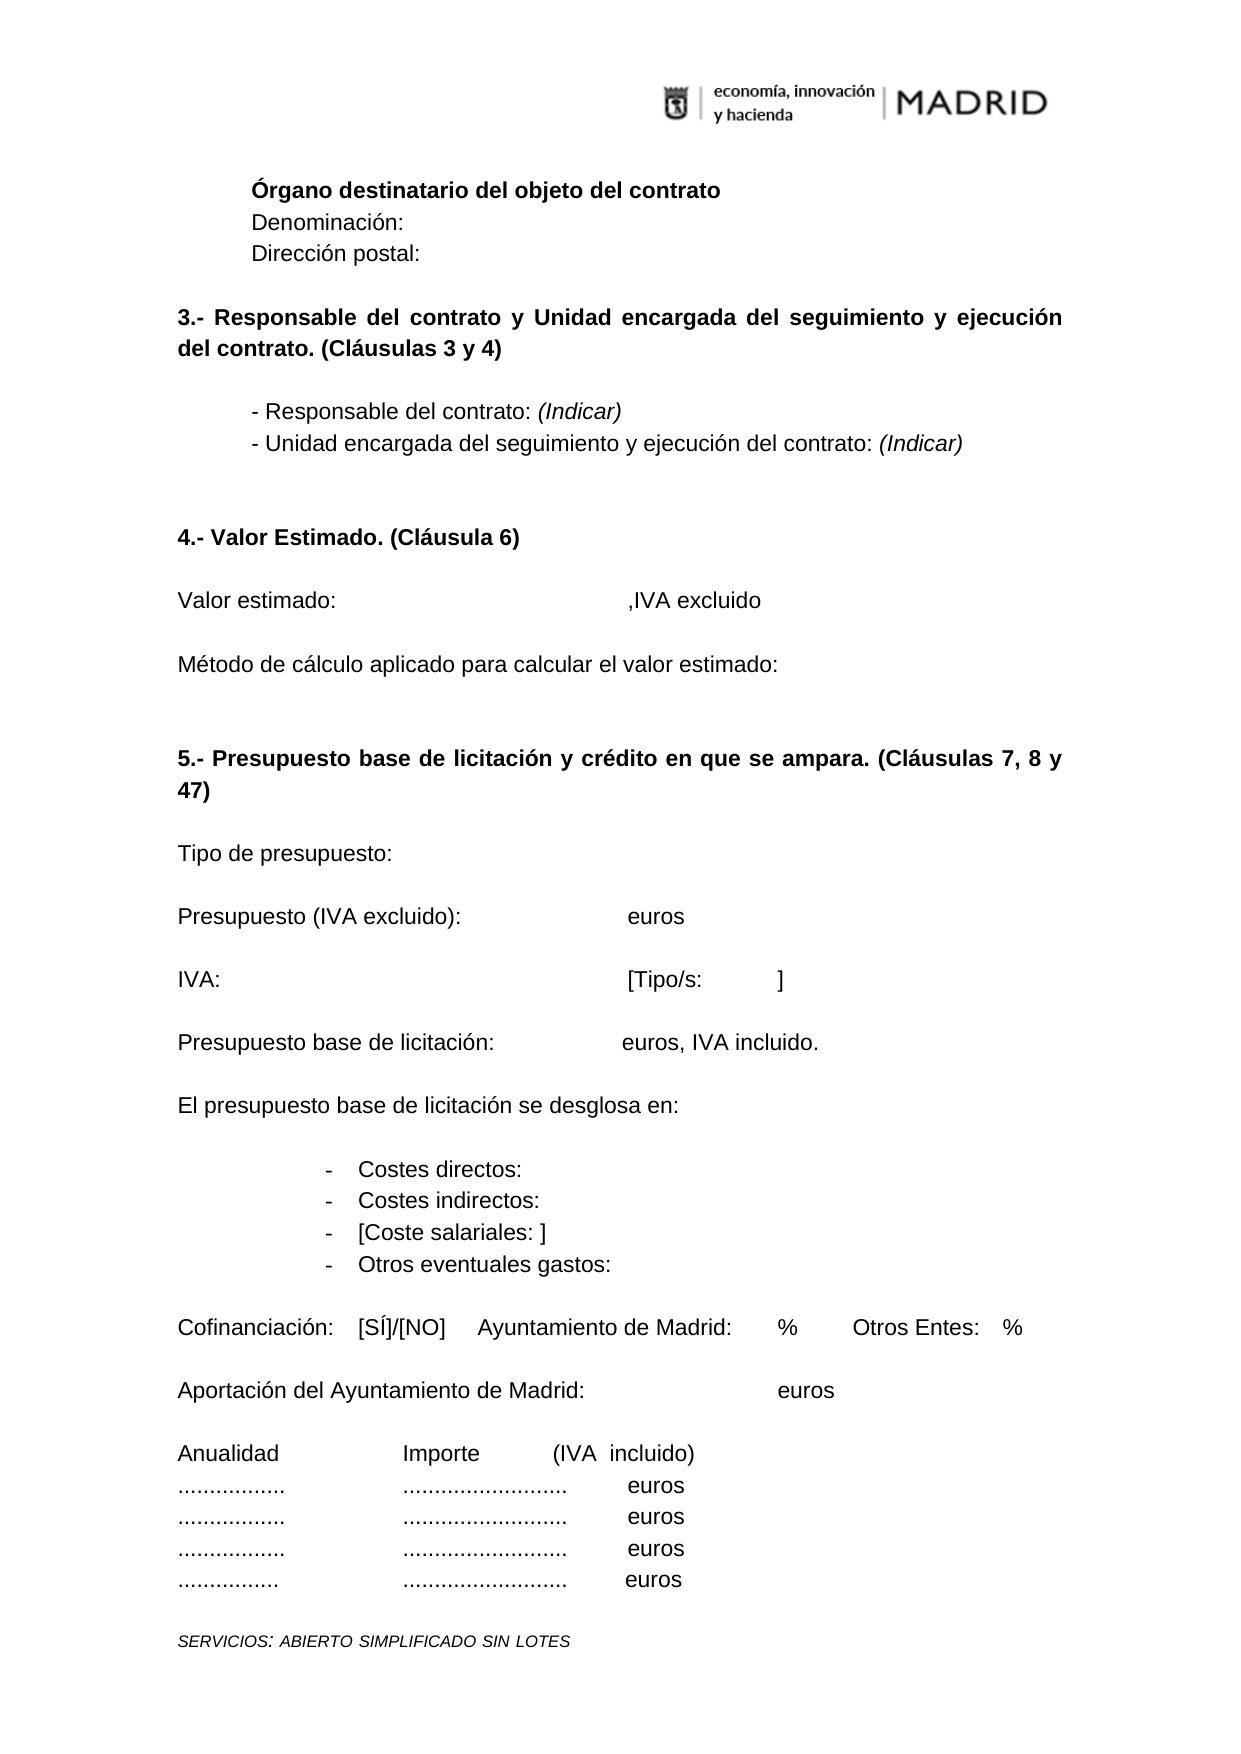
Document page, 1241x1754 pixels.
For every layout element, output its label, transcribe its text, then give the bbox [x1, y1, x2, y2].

text 4.- Valor Estimado. (Cláusula 6) [177, 524, 1063, 551]
text Dirección postal: [177, 240, 1063, 267]
picture [643, 73, 1064, 141]
text El presupuesto base de licitación se desglosa en: [177, 1092, 1063, 1119]
text - Responsable del contrato: (Indicar) [177, 398, 1063, 424]
text Presupuesto base de licitación: euros, IVA incluido. [177, 1029, 1063, 1056]
list Costes directos: [325, 1156, 1063, 1182]
text - Unidad encargada del seguimiento y ejecución del contrato: (Indicar) [177, 430, 1063, 456]
text 5.- Presupuesto base de licitación y crédito en que se ampara. (Cláusulas 7, 8 y 47) [177, 745, 1063, 803]
text Presupuesto (IVA excluido): euros [177, 903, 1063, 929]
text ................ .......................... euros [177, 1566, 1063, 1593]
text Aportación del Ayuntamiento de Madrid: euros [177, 1377, 1063, 1403]
text Tipo de presupuesto: [177, 840, 1063, 866]
text Denominación: [177, 209, 1063, 235]
text 3.- Responsable del contrato y Unidad encargada del seguimiento y ejecución del contrato. (Cláusulas 3 y 4) [177, 303, 1063, 361]
text Método de cálculo aplicado para calcular el valor estimado: [177, 651, 1063, 677]
list Costes indirectos: [325, 1187, 1063, 1214]
text Cofinanciación: [SÍ]/[NO] Ayuntamiento de Madrid: % Otros Entes: % [177, 1314, 1063, 1340]
text IVA: [Tipo/s: ] [177, 966, 1063, 993]
list Otros eventuales gastos: [325, 1251, 1063, 1277]
list [Coste salariales: ] [325, 1219, 1063, 1245]
text Órgano destinatario del objeto del contrato [177, 177, 1063, 203]
text Anualidad Importe (IVA incluido) [177, 1440, 1063, 1466]
text Valor estimado: ,IVA excluido [177, 587, 1063, 614]
text ................. .......................... euros [177, 1472, 1063, 1498]
text ................. .......................... euros [177, 1535, 1063, 1561]
text ................. .......................... euros [177, 1503, 1063, 1529]
